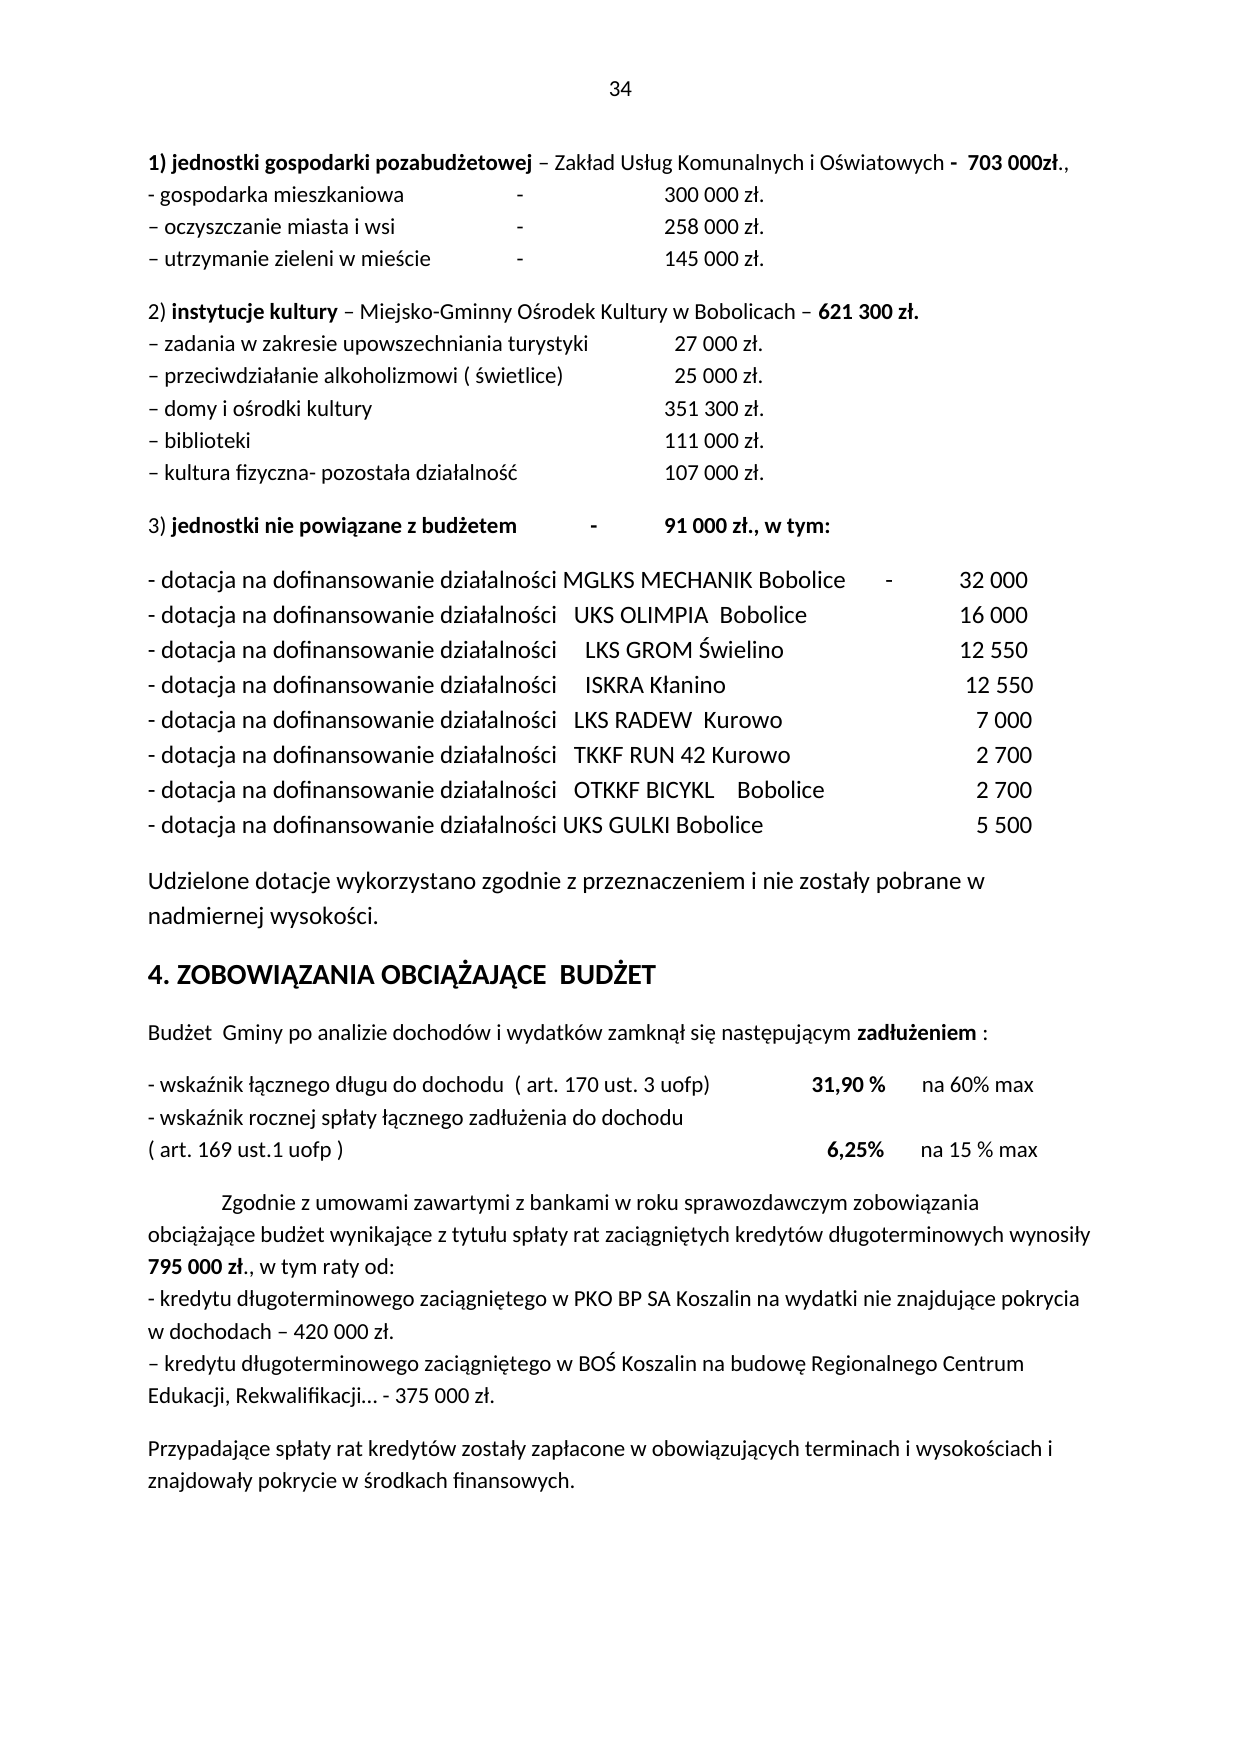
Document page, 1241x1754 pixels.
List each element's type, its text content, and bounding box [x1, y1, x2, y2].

text - wskaźnik łącznego długu do dochodu ( art. 170 ust. 3 uofp) 31,90 % na 60% max - wskaźnik rocznej spłaty łącznego zadłużenia do dochodu ( art. 169 ust.1 uofp ) 6,25% na 15 % max [148, 1071, 1093, 1163]
text Udzielone dotacje wykorzystano zgodnie z przeznaczeniem i nie zostały pobrane w nadmiernej wysokości. [148, 865, 1093, 931]
text Budżet Gminy po analizie dochodów i wydatków zamknął się następującym zadłużeniem : [148, 1018, 1093, 1046]
text - dotacja na dofinansowanie działalności MGLKS MECHANIK Bobolice - 32 000 - dotacja na dofinansowanie działalności UKS OLIMPIA Bobolice 16 000 - dotacja na dofinansowanie działalności LKS GROM Świelino 12 550 - dotacja na dofinansowanie działalności ISKRA Kłanino 12 550 - dotacja na dofinansowanie działalności LKS RADEW Kurowo 7 000 - dotacja na dofinansowanie działalności TKKF RUN 42 Kurowo 2 700 - dotacja na dofinansowanie działalności OTKKF BICYKL Bobolice 2 700 - dotacja na dofinansowanie działalności UKS GULKI Bobolice 5 500 [148, 564, 1093, 840]
text 3) jednostki nie powiązane z budżetem - 91 000 zł., w tym: [148, 511, 1093, 539]
text Zgodnie z umowami zawartymi z bankami w roku sprawozdawczym zobowiązania obciążające budżet wynikające z tytułu spłaty rat zaciągniętych kredytów długoterminowych wynosiły 795 000 zł., w tym raty od: - kredytu długoterminowego zaciągniętego w PKO BP SA Koszalin na wydatki nie znajdujące pokrycia w dochodach – 420 000 zł. – kredytu długoterminowego zaciągniętego w BOŚ Koszalin na budowę Regionalnego Centrum Edukacji, Rekwalifikacji… - 375 000 zł. [148, 1188, 1093, 1409]
text 1) jednostki gospodarki pozabudżetowej – Zakład Usług Komunalnych i Oświatowych - 703 000zł., - gospodarka mieszkaniowa - 300 000 zł. – oczyszczanie miasta i wsi - 258 000 zł. – utrzymanie zieleni w mieście - 145 000 zł. [148, 148, 1093, 272]
text 4. ZOBOWIĄZANIA OBCIĄŻAJĄCE BUDŻET [148, 956, 1093, 991]
text Przypadające spłaty rat kredytów zostały zapłacone w obowiązujących terminach i wysokościach i znajdowały pokrycie w środkach finansowych. [148, 1434, 1093, 1494]
text 2) instytucje kultury – Miejsko-Gminny Ośrodek Kultury w Bobolicach – 621 300 zł. – zadania w zakresie upowszechniania turystyki 27 000 zł. – przeciwdziałanie alkoholizmowi ( świetlice) 25 000 zł. – domy i ośrodki kultury 351 300 zł. – biblioteki 111 000 zł. – kultura fizyczna- pozostała działalność 107 000 zł. [148, 297, 1093, 486]
